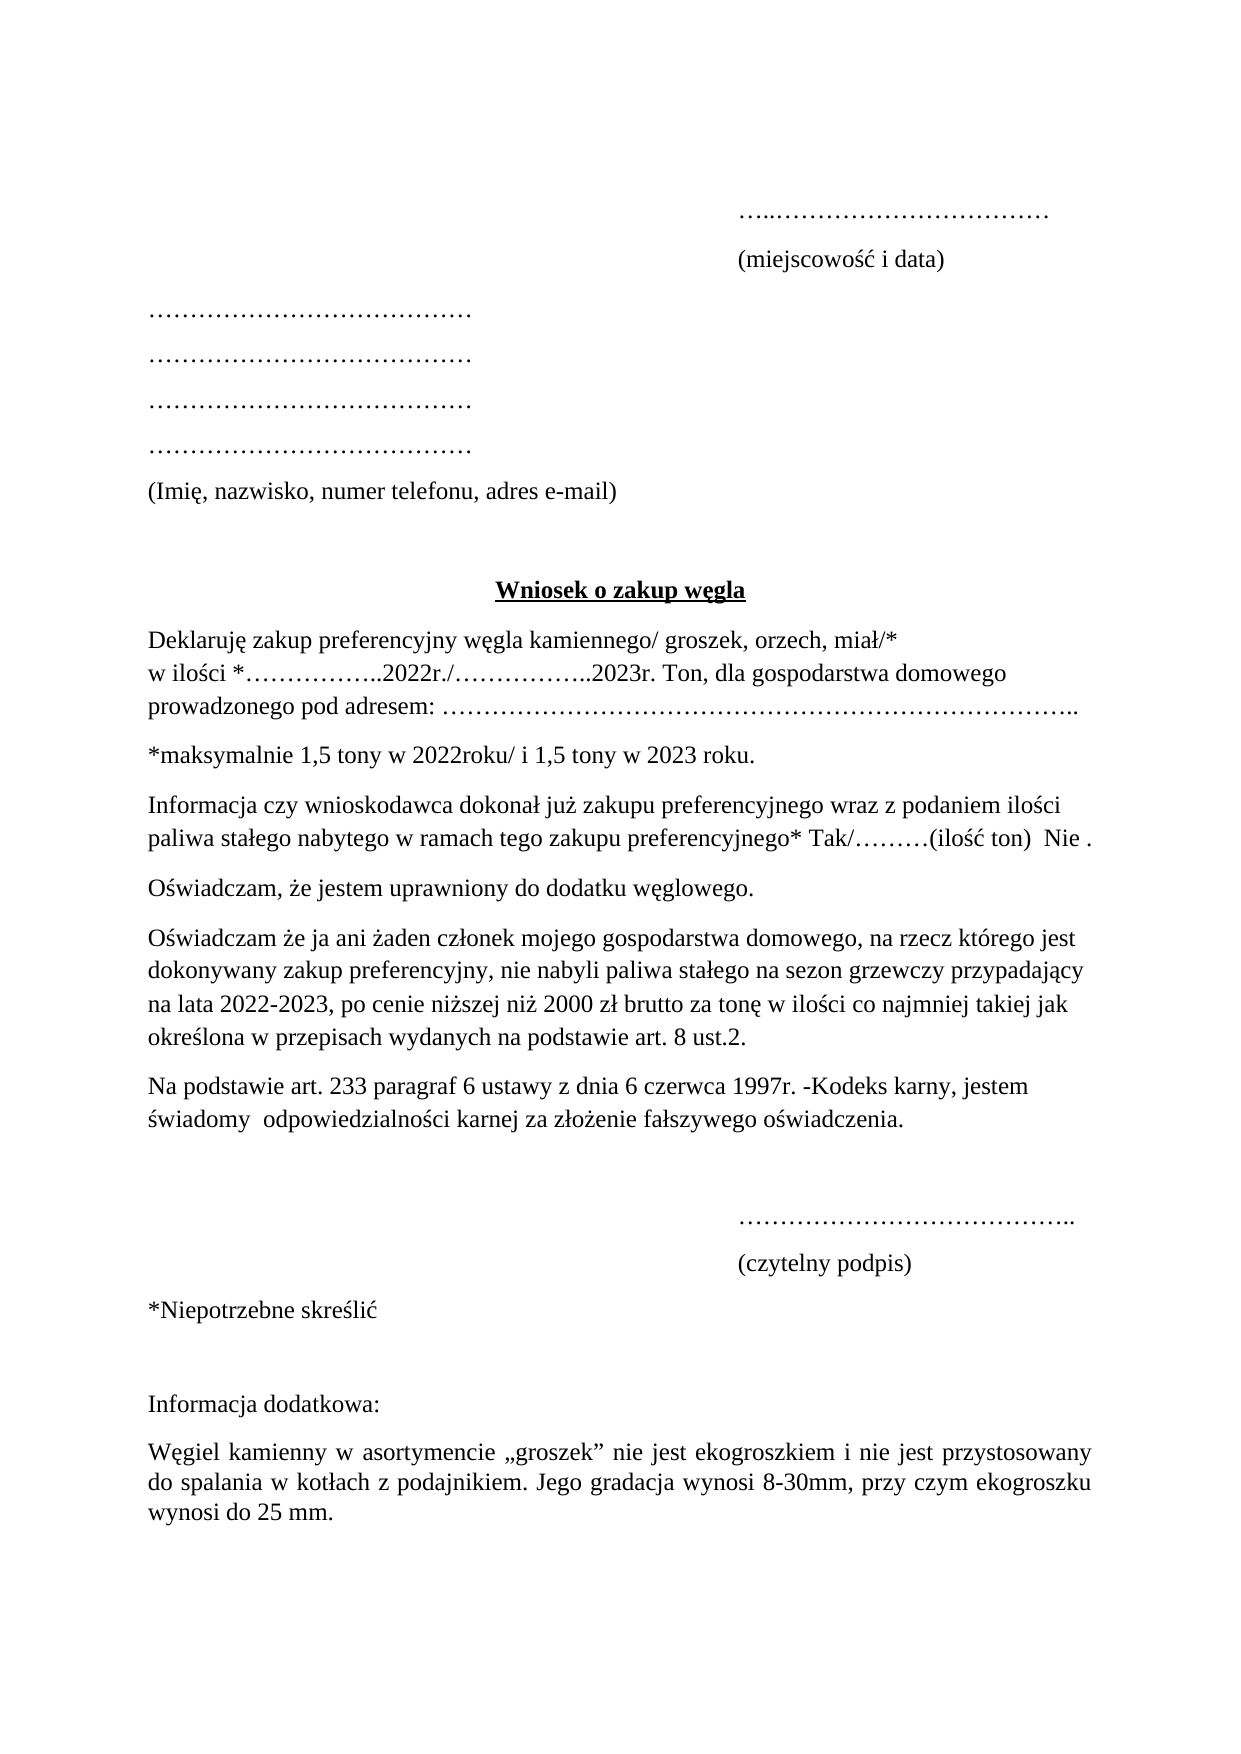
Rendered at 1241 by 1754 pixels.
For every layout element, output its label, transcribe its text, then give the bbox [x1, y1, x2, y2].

text (miejscowość i data) [738, 244, 1093, 273]
text *Niepotrzebne skreślić [148, 1295, 1093, 1324]
text Deklaruję zakup preferencyjny węgla kamiennego/ groszek, orzech, miał/* w ilości *……………..2022r./……………..2023r. Ton, dla gospodarstwa domowego prowadzonego pod adresem: ………………………………………………………………….. [148, 625, 1093, 719]
text ………………………………… [148, 339, 1093, 368]
text ………………………………… [148, 385, 1093, 414]
text ………………………………… [148, 430, 1093, 459]
text …..…………………………… [738, 195, 1093, 223]
text Informacja czy wnioskodawca dokonał już zakupu preferencyjnego wraz z podaniem ilości paliwa stałego nabytego w ramach tego zakupu preferencyjnego* Tak/………(ilość ton) Nie . [148, 790, 1093, 852]
text Na podstawie art. 233 paragraf 6 ustawy z dnia 6 czerwca 1997r. -Kodeks karny, jestem świadomy odpowiedzialności karnej za złożenie fałszywego oświadczenia. [148, 1071, 1093, 1133]
text Oświadczam że ja ani żaden członek mojego gospodarstwa domowego, na rzecz którego jest dokonywany zakup preferencyjny, nie nabyli paliwa stałego na sezon grzewczy przypadający na lata 2022-2023, po cenie niższej niż 2000 zł brutto za tonę w ilości co najmniej takiej jak określona w przepisach wydanych na podstawie art. 8 ust.2. [148, 923, 1093, 1050]
text (Imię, nazwisko, numer telefonu, adres e-mail) [148, 476, 1093, 504]
text (czytelny podpis) [148, 1248, 1093, 1277]
text Informacja dodatkowa: [148, 1389, 1093, 1418]
text Oświadczam, że jestem uprawniony do dodatku węglowego. [148, 873, 1093, 902]
text Węgiel kamienny w asortymencie „groszek” nie jest ekogroszkiem i nie jest przystosowany do spalania w kotłach z podajnikiem. Jego gradacja wynosi 8-30mm, przy czym ekogroszku wynosi do 25 mm. [148, 1437, 1093, 1526]
text Wniosek o zakup węgla [148, 575, 1093, 604]
text ………………………………… [148, 294, 1093, 323]
text ………………………………….. [148, 1201, 1093, 1230]
text *maksymalnie 1,5 tony w 2022roku/ i 1,5 tony w 2023 roku. [148, 741, 1093, 769]
